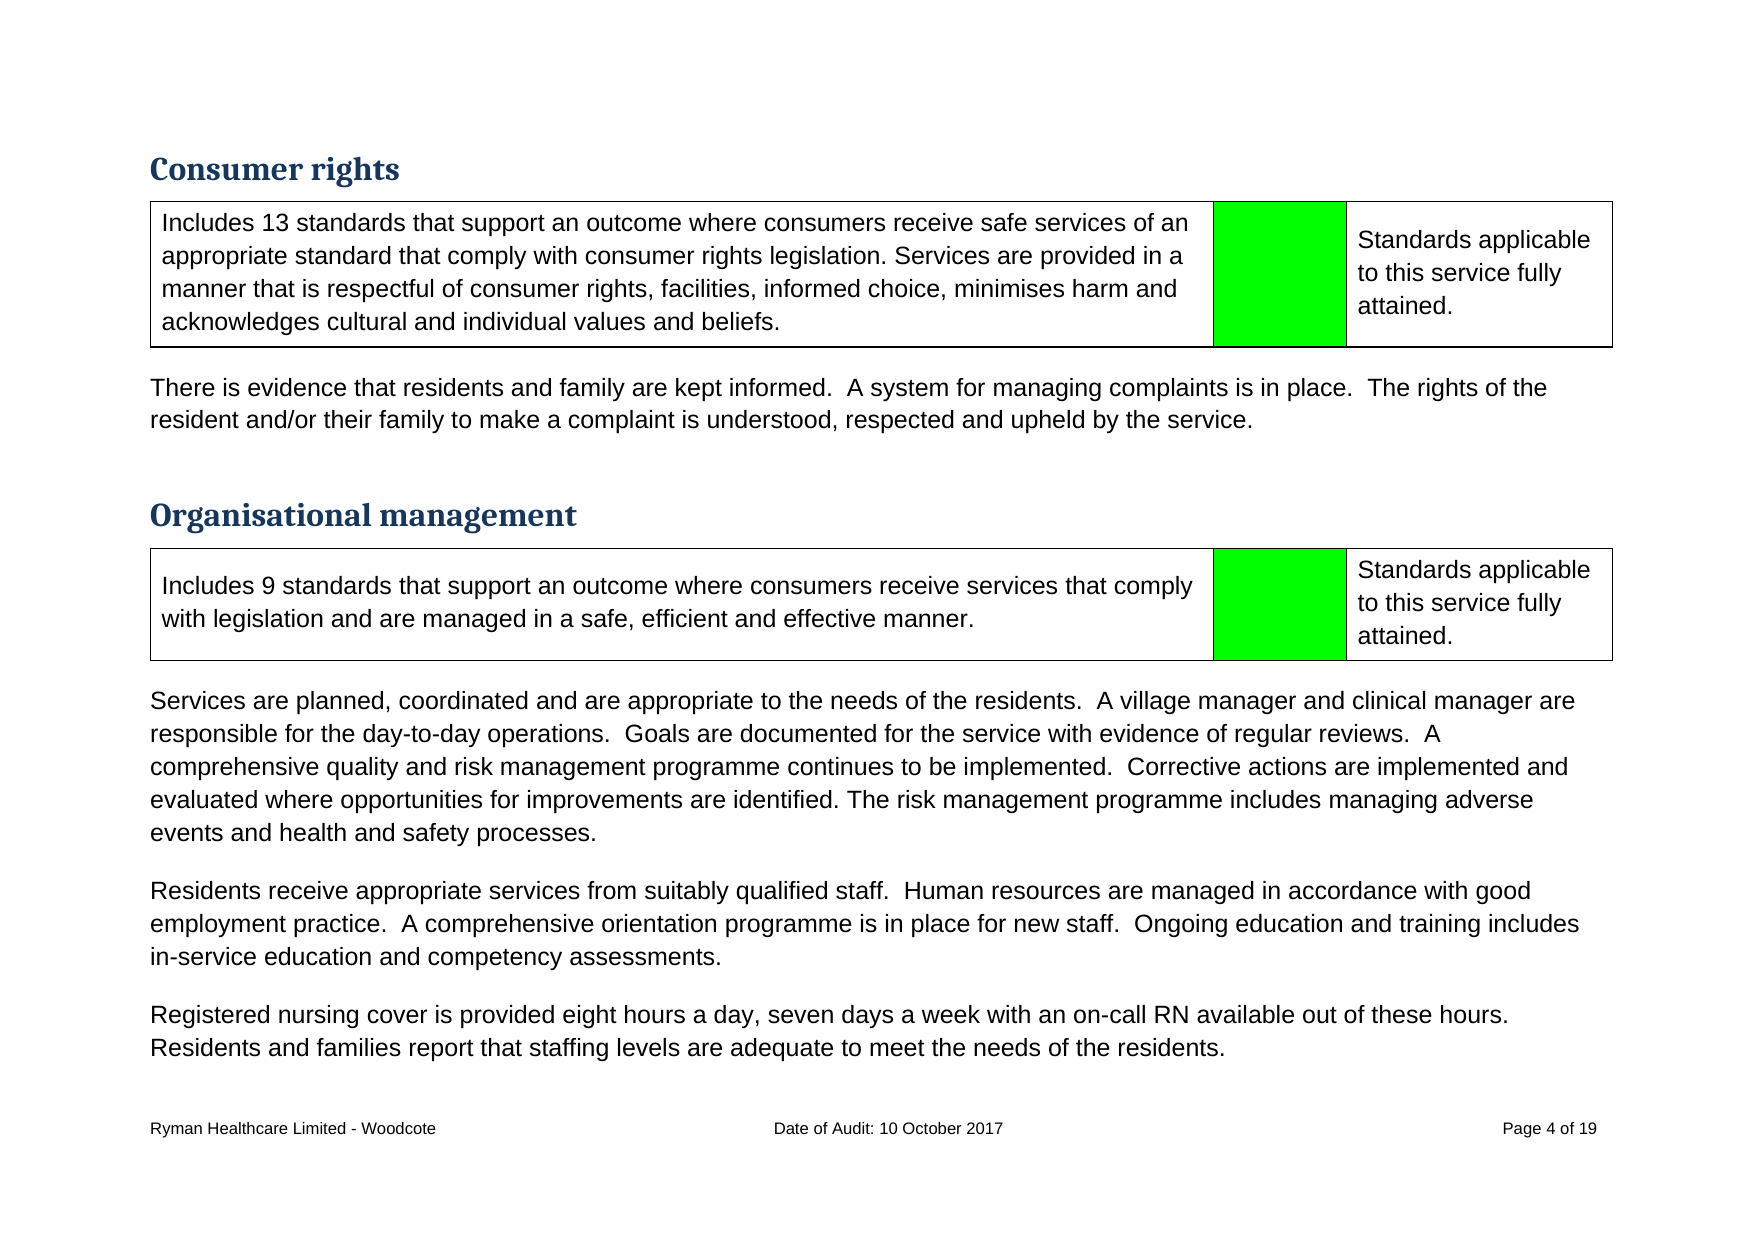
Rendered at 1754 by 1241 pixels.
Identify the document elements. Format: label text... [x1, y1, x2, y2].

table_header Standards applicable to this service fully attained. [1347, 549, 1612, 660]
table_header Standards applicable to this service fully attained. [1347, 202, 1612, 346]
table_header Includes 13 standards that support an outcome where consumers receive safe services of an appropriate standard that comply with consumer rights legislation. Services are provided in a manner that is respectful of consumer rights, facilities, informed choice, minimises harm and acknowledges cultural and individual values and beliefs. [151, 202, 1213, 346]
text Registered nursing cover is provided eight hours a day, seven days a week with an on-call RN available out of these hours. Residents and families report that staffing levels are adequate to meet the needs of the residents. [150, 1000, 1604, 1062]
table_header Includes 9 standards that support an outcome where consumers receive services that comply with legislation and are managed in a safe, efficient and effective manner. [151, 549, 1213, 660]
subtitle Organisational management [150, 497, 1604, 535]
text There is evidence that residents and family are kept informed. A system for managing complaints is in place. The rights of the resident and/or their family to make a complaint is understood, respected and upheld by the service. [150, 372, 1604, 434]
text Services are planned, coordinated and are appropriate to the needs of the residents. A village manager and clinical manager are responsible for the day-to-day operations. Goals are documented for the service with evidence of regular reviews. A comprehensive quality and risk management programme continues to be implemented. Corrective actions are implemented and evaluated where opportunities for improvements are identified. The risk management programme includes managing adverse events and health and safety processes. [150, 686, 1604, 847]
text Residents receive appropriate services from suitably qualified staff. Human resources are managed in accordance with good employment practice. A comprehensive orientation programme is in place for new staff. Ongoing education and training includes in-service education and competency assessments. [150, 876, 1604, 971]
table_header [1214, 549, 1346, 660]
table_header [1214, 202, 1346, 346]
subtitle Consumer rights [150, 150, 1604, 188]
